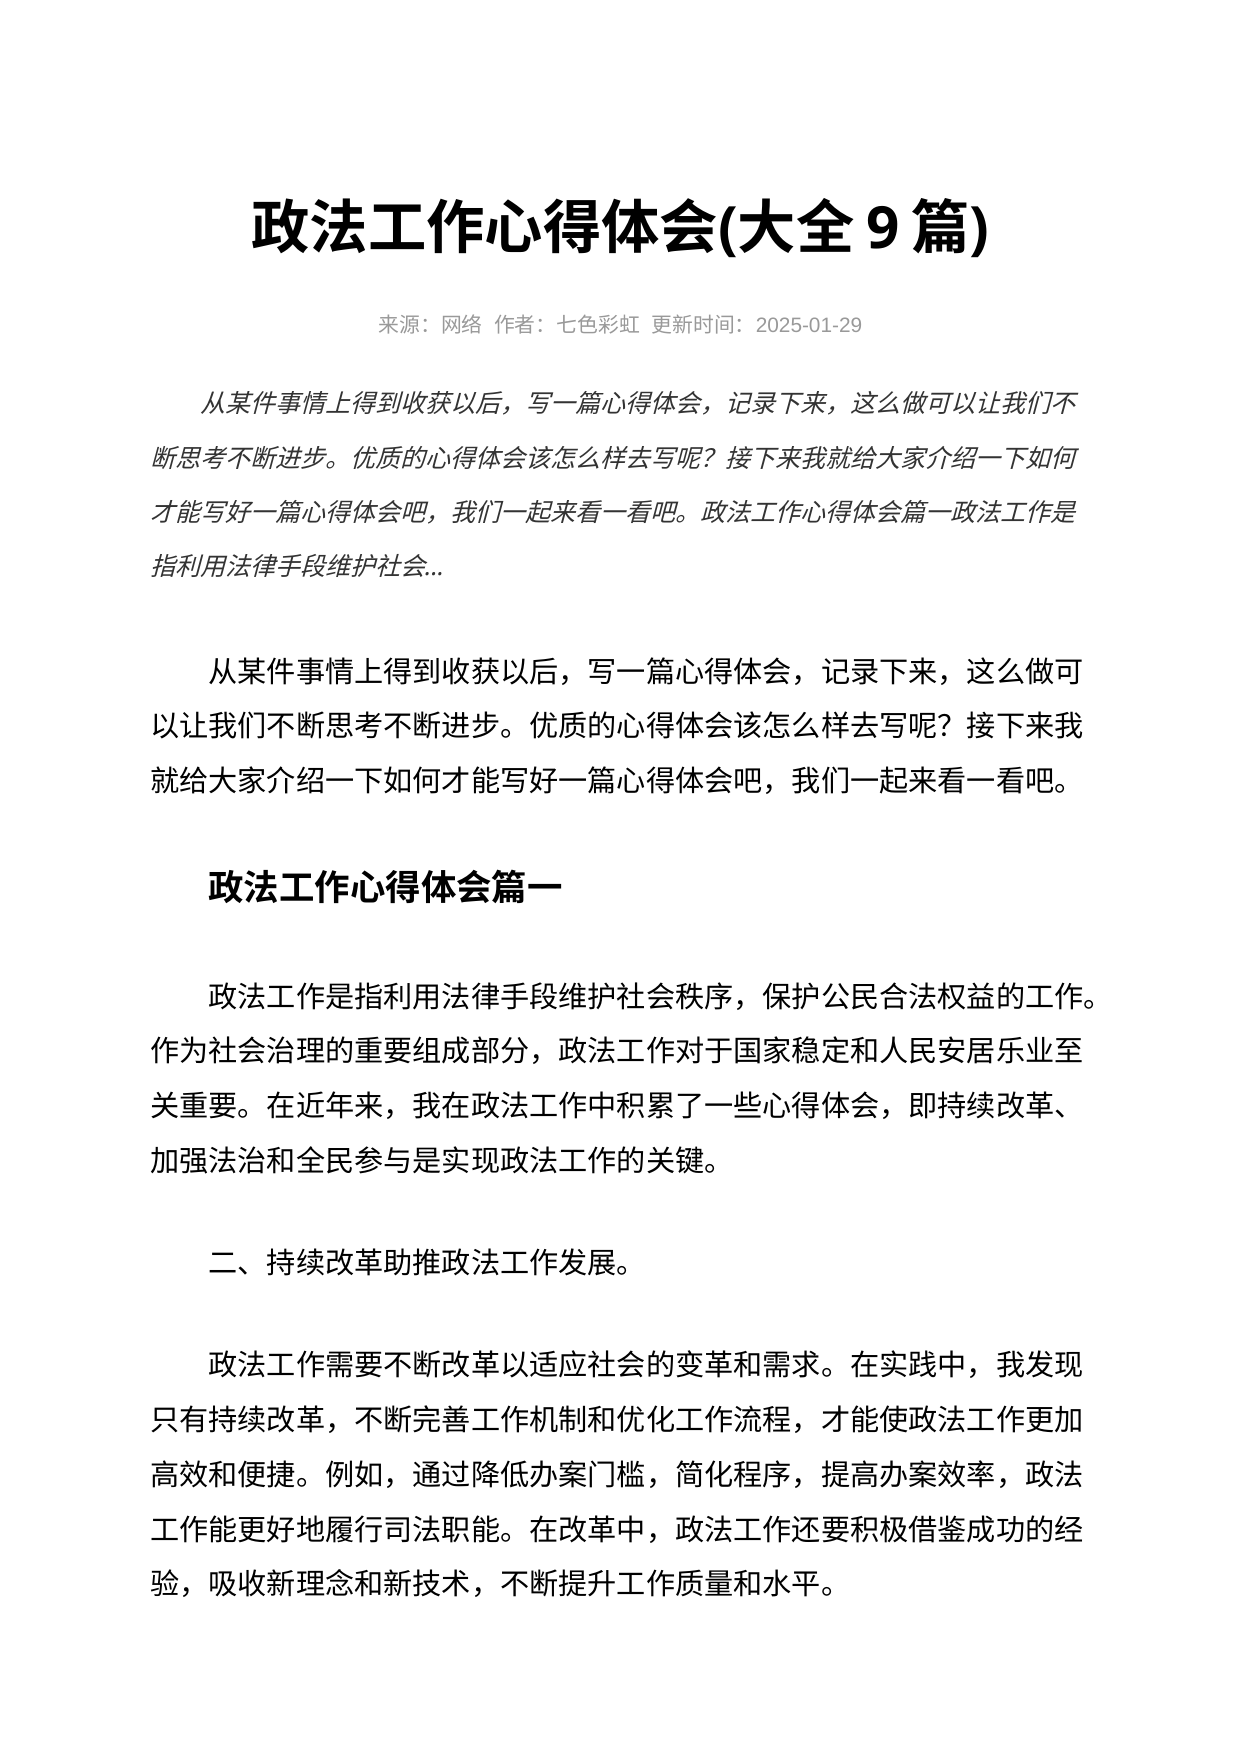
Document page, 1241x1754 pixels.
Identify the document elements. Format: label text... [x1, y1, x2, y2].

subtitle 政法工作心得体会(大全9篇) [150, 181, 1090, 266]
text 来源：网络 作者：七色彩虹 更新时间：2025-01-29 [150, 313, 1090, 337]
text 从某件事情上得到收获以后，写一篇心得体会，记录下来，这么做可以让我们不断思考不断进步。优质的心得体会该怎么样去写呢？接下来我就给大家介绍一下如何才能写好一篇心得体会吧，我们一起来看一看吧。 [150, 648, 1090, 800]
text 政法工作是指利用法律手段维护社会秩序，保护公民合法权益的工作。作为社会治理的重要组成部分，政法工作对于国家稳定和人民安居乐业至关重要。在近年来，我在政法工作中积累了一些心得体会，即持续改革、加强法治和全民参与是实现政法工作的关键。 [150, 973, 1090, 1180]
text 从某件事情上得到收获以后，写一篇心得体会，记录下来，这么做可以让我们不断思考不断进步。优质的心得体会该怎么样去写呢？接下来我就给大家介绍一下如何才能写好一篇心得体会吧，我们一起来看一看吧。政法工作心得体会篇一政法工作是指利用法律手段维护社会... [150, 384, 1090, 583]
text 二、持续改革助推政法工作发展。 [150, 1239, 1090, 1282]
text 政法工作心得体会篇一 [150, 860, 1090, 911]
text 政法工作需要不断改革以适应社会的变革和需求。在实践中，我发现只有持续改革，不断完善工作机制和优化工作流程，才能使政法工作更加高效和便捷。例如，通过降低办案门槛，简化程序，提高办案效率，政法工作能更好地履行司法职能。在改革中，政法工作还要积极借鉴成功的经验，吸收新理念和新技术，不断提升工作质量和水平。 [150, 1341, 1090, 1603]
